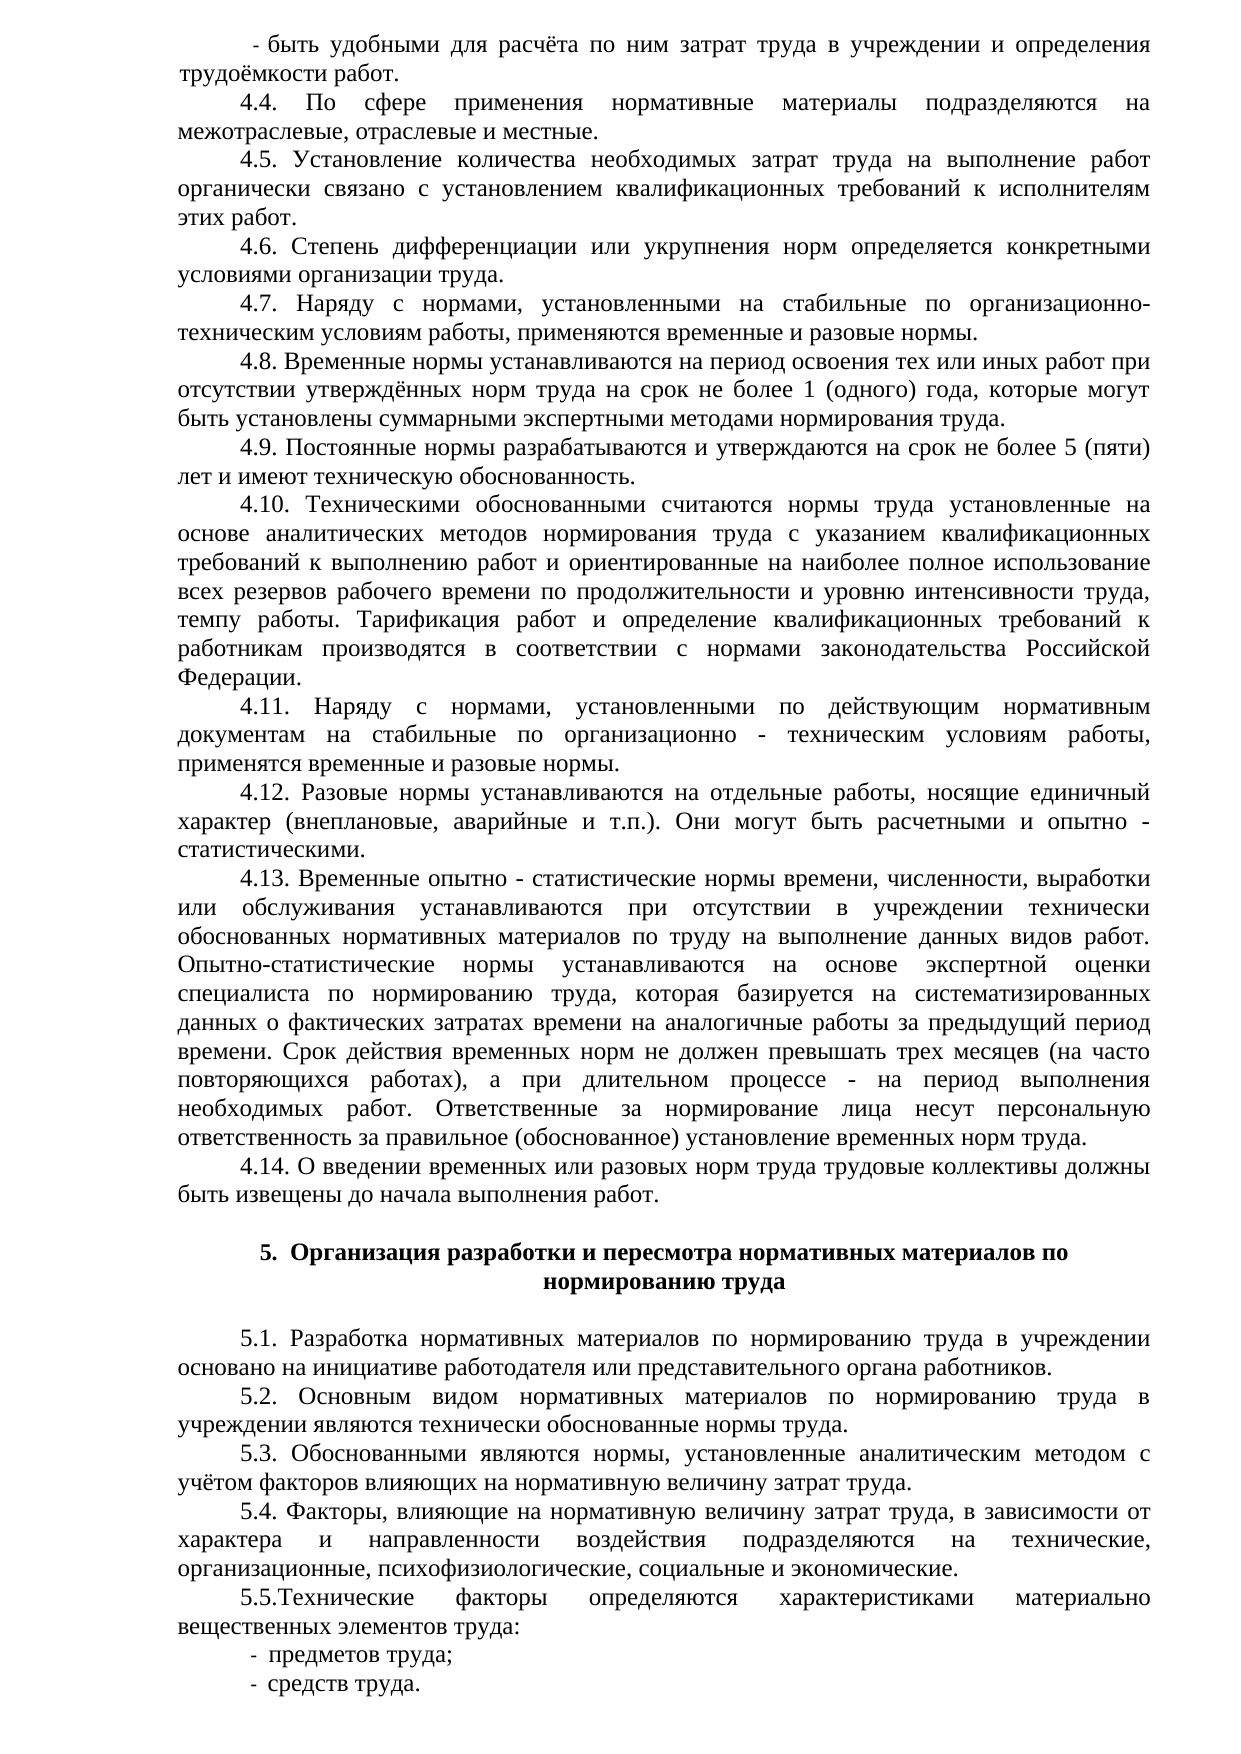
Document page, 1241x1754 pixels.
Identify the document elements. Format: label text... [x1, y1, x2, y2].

text 4.13. Временные опытно - статистические нормы времени, численности, выработки или обслуживания устанавливаются при отсутствии в учреждении технически обоснованных нормативных материалов по труду на выполнение данных видов работ. Опытно-статистические нормы устанавливаются на основе экспертной оценки специалиста по нормированию труда, которая базируется на систематизированных данных о фактических затратах времени на аналогичные работы за предыдущий период времени. Срок действия временных норм не должен превышать трех месяцев (на часто повторяющихся работах), а при длительном процессе - на период выполнения необходимых работ. Ответственные за нормирование лица несут персональную ответственность за правильное (обоснованное) установление временных норм труда. [177, 863, 1151, 1151]
text 5.4. Факторы, влияющие на нормативную величину затрат труда, в зависимости от характера и направленности воздействия подразделяются на технические, организационные, психофизиологические, социальные и экономические. [177, 1496, 1151, 1582]
text 5.5.Технические факторы определяются характеристиками материально вещественных элементов труда: [177, 1582, 1151, 1639]
text 4.6. Степень дифференциации или укрупнения норм определяется конкретными условиями организации труда. [177, 231, 1151, 288]
text 4.5. Установление количества необходимых затрат труда на выполнение работ органически связано с установлением квалификационных требований к исполнителям этих работ. [177, 144, 1151, 231]
text 4.10. Техническими обоснованными считаются нормы труда установленные на основе аналитических методов нормирования труда с указанием квалификационных требований к выполнению работ и ориентированные на наиболее полное использование всех резервов рабочего времени по продолжительности и уровню интенсивности труда, темпу работы. Тарификация работ и определение квалификационных требований к работникам производятся в соответствии с нормами законодательства Российской Федерации. [177, 489, 1151, 691]
list средств труда. [177, 1668, 1151, 1697]
text 5.3. Обоснованными являются нормы, установленные аналитическим методом с учётом факторов влияющих на нормативную величину затрат труда. [177, 1438, 1151, 1496]
list предметов труда; [177, 1639, 1151, 1668]
text 4.12. Разовые нормы устанавливаются на отдельные работы, носящие единичный характер (внеплановые, аварийные и т.п.). Они могут быть расчетными и опытно - статистическими. [177, 777, 1151, 863]
text 5.1. Разработка нормативных материалов по нормированию труда в учреждении основано на инициативе работодателя или представительного органа работников. [177, 1323, 1151, 1381]
list быть удобными для расчёта по ним затрат труда в учреждении и определения трудоёмкости работ. [179, 29, 1151, 87]
text 4.8. Временные нормы устанавливаются на период освоения тех или иных работ при отсутствии утверждённых норм труда на срок не более 1 (одного) года, которые могут быть установлены суммарными экспертными методами нормирования труда. [177, 346, 1151, 432]
text 5.2. Основным видом нормативных материалов по нормированию труда в учреждении являются технически обоснованные нормы труда. [177, 1381, 1151, 1438]
text 5. Организация разработки и пересмотра нормативных материалов по нормированию труда [177, 1237, 1151, 1294]
text 4.9. Постоянные нормы разрабатываются и утверждаются на срок не более 5 (пяти) лет и имеют техническую обоснованность. [177, 432, 1151, 489]
text 4.4. По сфере применения нормативные материалы подразделяются на межотраслевые, отраслевые и местные. [177, 87, 1151, 144]
text 4.14. О введении временных или разовых норм труда трудовые коллективы должны быть извещены до начала выполнения работ. [177, 1151, 1151, 1208]
text 4.11. Наряду с нормами, установленными по действующим нормативным документам на стабильные по организационно - техническим условиям работы, применятся временные и разовые нормы. [177, 691, 1151, 777]
text 4.7. Наряду с нормами, установленными на стабильные по организационно-техническим условиям работы, применяются временные и разовые нормы. [177, 288, 1151, 346]
